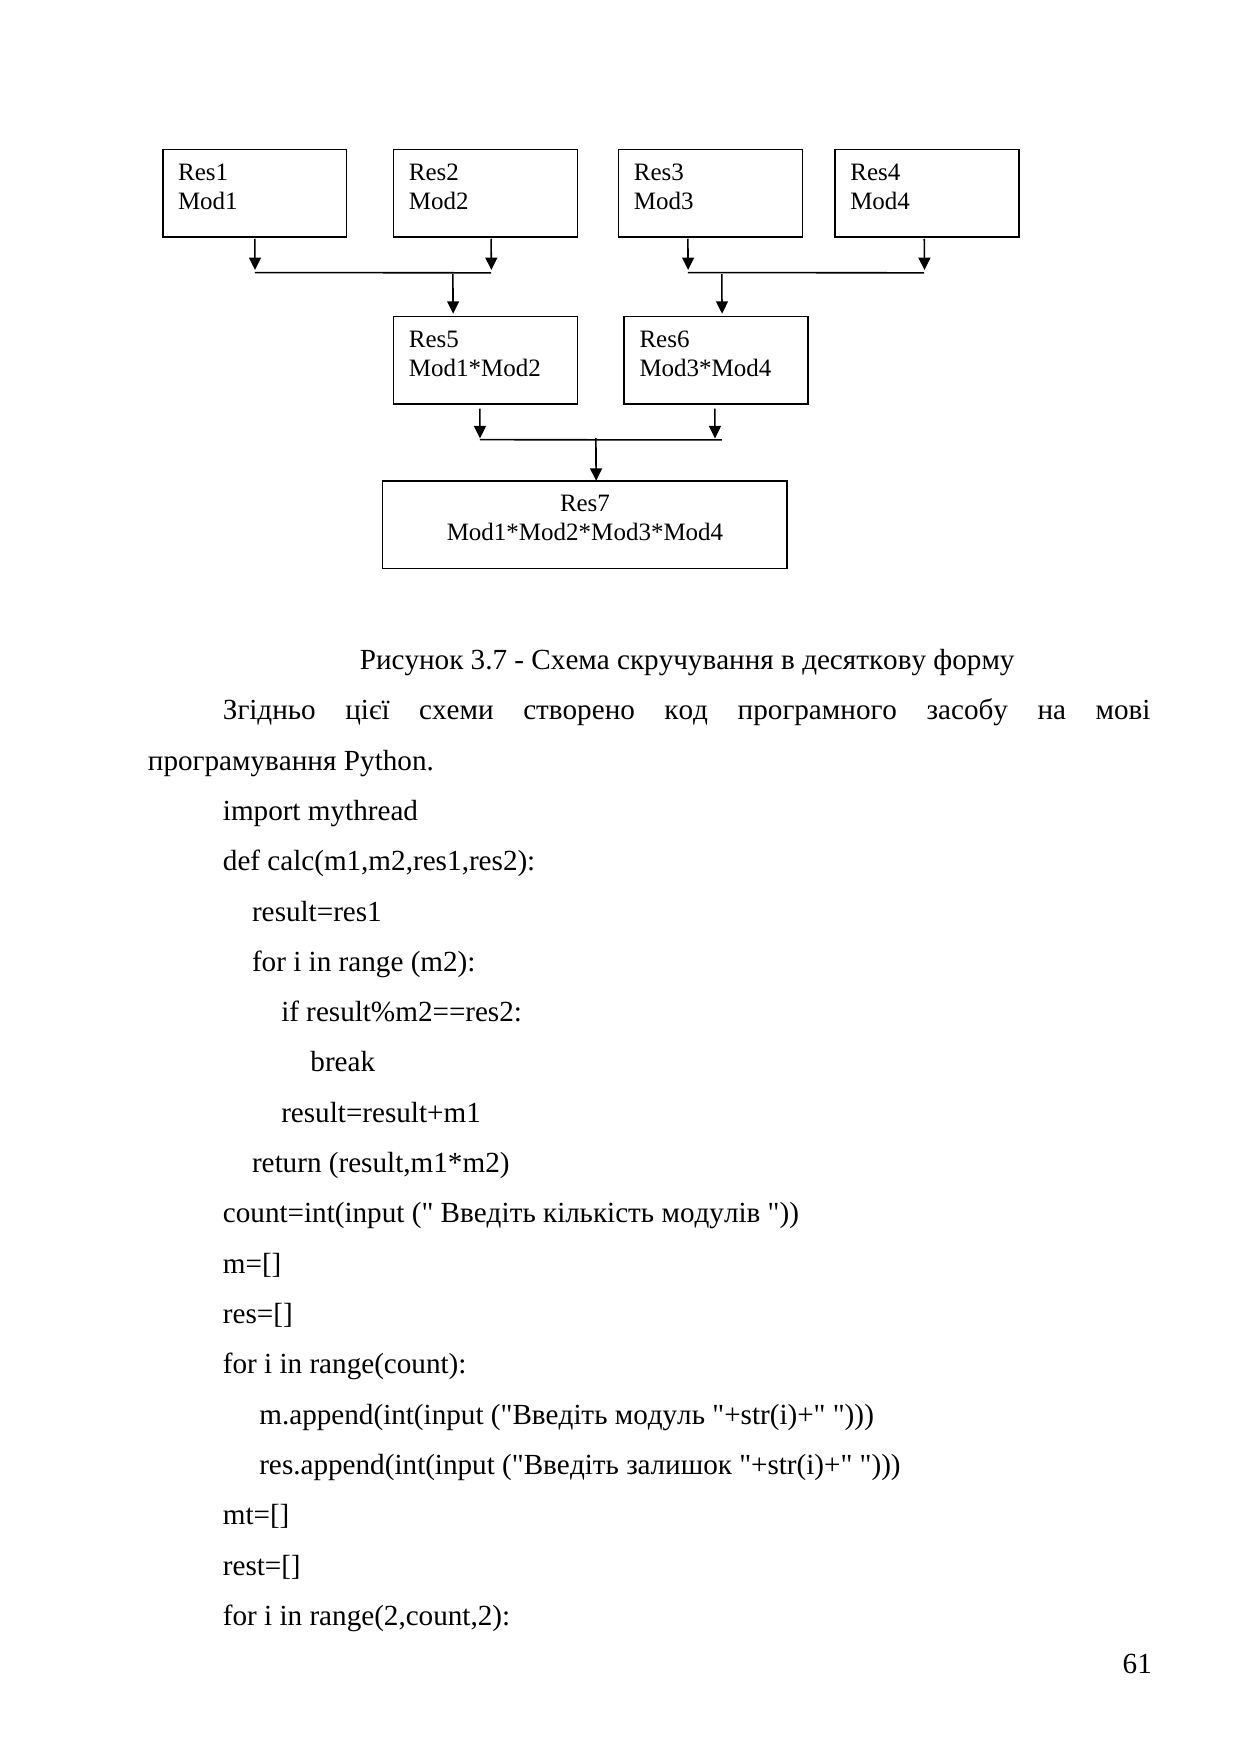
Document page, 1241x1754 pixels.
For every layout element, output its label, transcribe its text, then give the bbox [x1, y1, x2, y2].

text result=res1 [148, 894, 1152, 927]
text break [148, 1044, 1152, 1078]
text m=[] [148, 1246, 1152, 1279]
text m.append(int(input ("Введіть модуль "+str(i)+" "))) [148, 1397, 1152, 1430]
text Згідньо цієї схеми створено код програмного засобу на мові програмування Python. [148, 692, 1152, 776]
text res.append(int(input ("Введіть залишок "+str(i)+" "))) [148, 1447, 1152, 1481]
text res=[] [148, 1296, 1152, 1330]
text import mythread [148, 793, 1152, 827]
text rest=[] [148, 1548, 1152, 1581]
text for i in range(2,count,2): [148, 1598, 1152, 1632]
text result=result+m1 [148, 1095, 1152, 1128]
text for i in range (m2): [148, 944, 1152, 977]
text return (result,m1*m2) [148, 1145, 1152, 1179]
text if result%m2==res2: [148, 994, 1152, 1028]
text def calc(m1,m2,res1,res2): [148, 843, 1152, 877]
text Рисунок 3.7 - Схема скручування в десяткову форму [148, 642, 1152, 676]
text count=int(input (" Введіть кількість модулів ")) [148, 1196, 1152, 1229]
text mt=[] [148, 1497, 1152, 1531]
text for i in range(count): [148, 1346, 1152, 1380]
